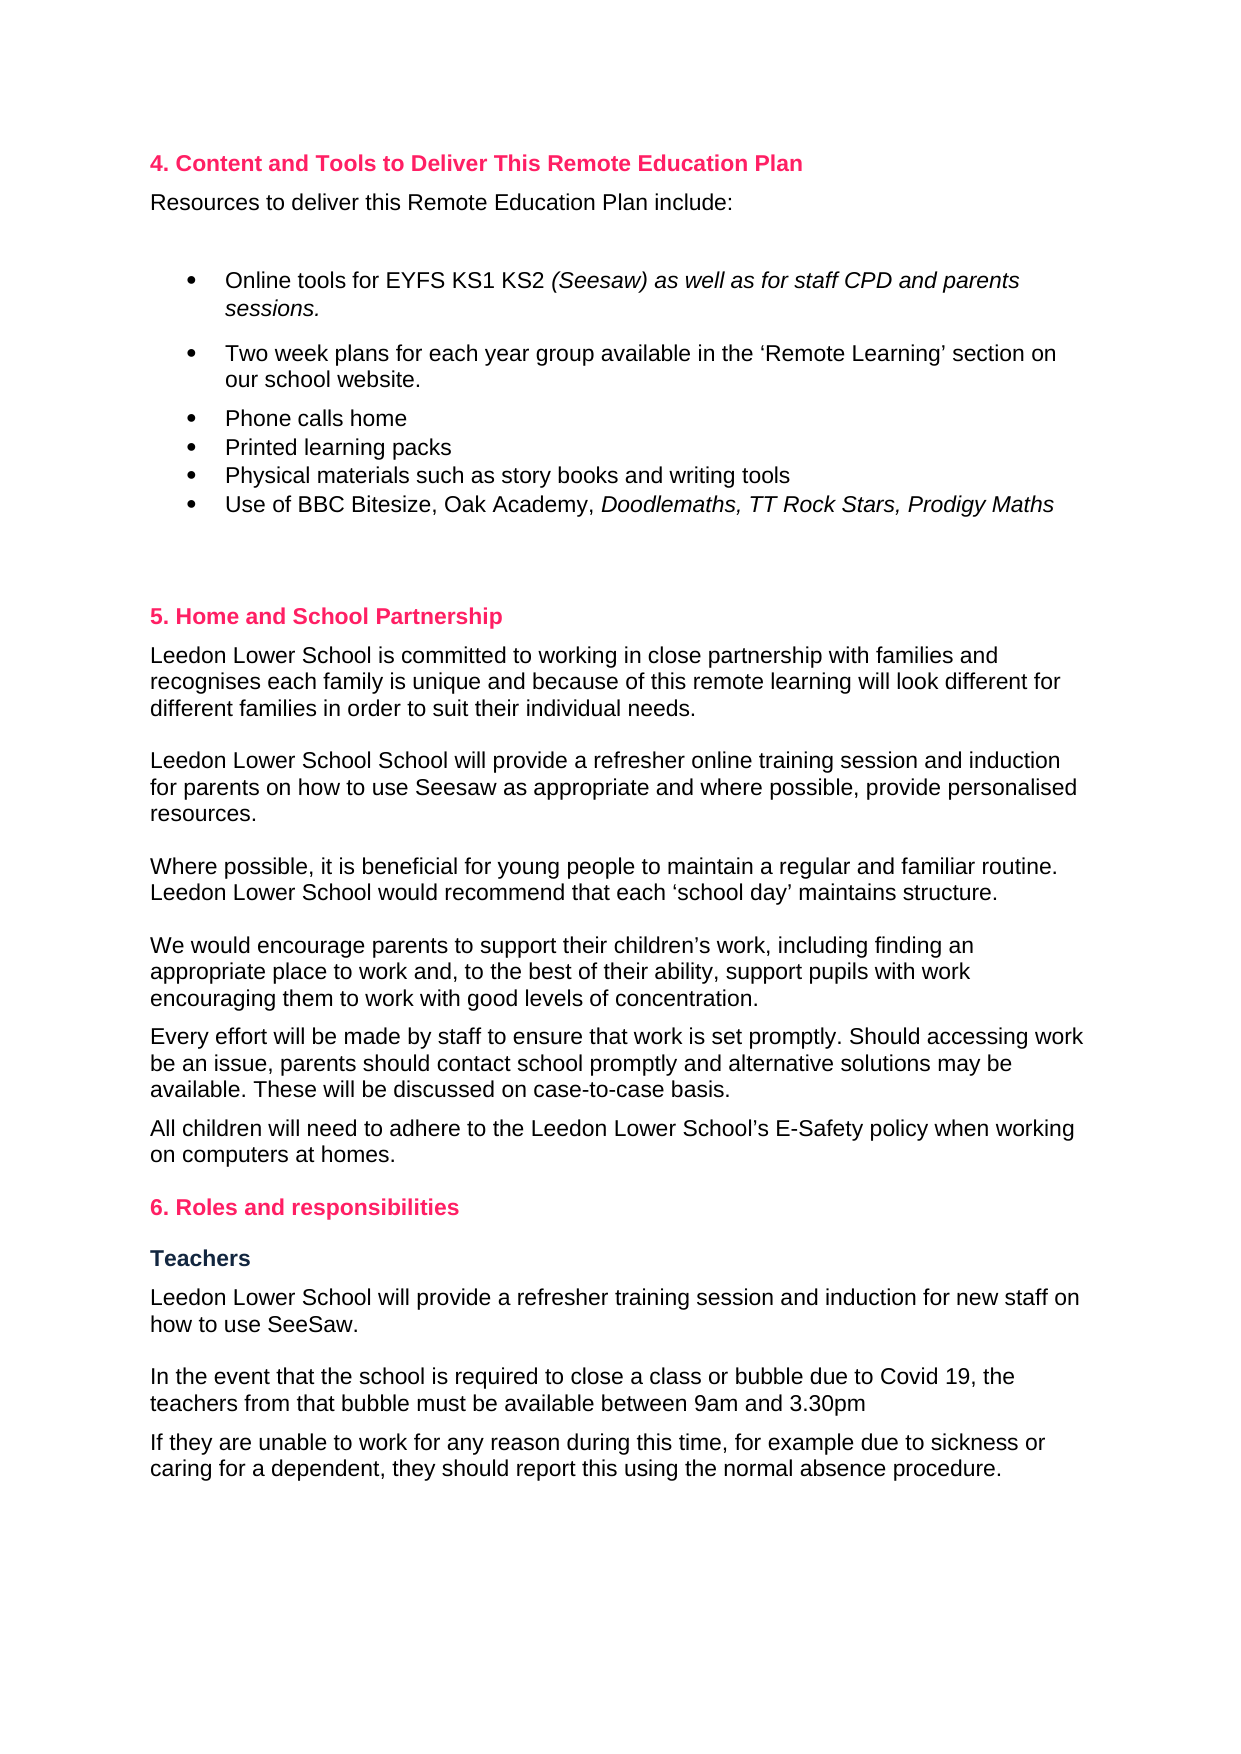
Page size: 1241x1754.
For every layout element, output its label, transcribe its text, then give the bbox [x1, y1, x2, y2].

list Use of BBC Bitesize, Oak Academy, Doodlemaths, TT Rock Stars, Prodigy Maths [187, 491, 1090, 517]
list Resources to deliver this Remote Education Plan include: [150, 189, 1090, 215]
subtitle All children will need to adhere to the Leedon Lower School’s E-Safety policy when working on computers at homes. 6. Roles and responsibilities [150, 1115, 1090, 1220]
list Printed learning packs [187, 434, 1090, 460]
text If they are unable to work for any reason during this time, for example due to sickness or caring for a dependent, they should report this using the normal absence procedure. [150, 1428, 1090, 1481]
list Two week plans for each year group available in the ‘Remote Learning’ section on our school website. [187, 340, 1090, 393]
list Physical materials such as story books and writing tools [187, 462, 1090, 488]
subtitle Leedon Lower School is committed to working in close partnership with families and recognises each family is unique and because of this remote learning will look different for different families in order to suit their individual needs. Leedon Lower School School will provide a refresher online training session and induction for parents on how to use Seesaw as appropriate and where possible, provide personalised resources. Where possible, it is beneficial for young people to maintain a regular and familiar routine. Leedon Lower School would recommend that each ‘school day’ maintains structure. We would encourage parents to support their children’s work, including finding an appropriate place to work and, to the best of their ability, support pupils with work encouraging them to work with good levels of concentration. [150, 642, 1090, 1011]
text Teachers [150, 1245, 1090, 1272]
subtitle Every effort will be made by staff to ensure that work is set promptly. Should accessing work be an issue, parents should contact school promptly and alternative solutions may be available. These will be discussed on case-to-case basis. [150, 1023, 1090, 1102]
list Online tools for EYFS KS1 KS2 (Seesaw) as well as for staff CPD and parents sessions. [187, 267, 1090, 321]
text Leedon Lower School will provide a refresher training session and induction for new staff on how to use SeeSaw. In the event that the school is required to close a class or bubble due to Covid 19, the teachers from that bubble must be available between 9am and 3.30pm [150, 1284, 1090, 1416]
subtitle 5. Home and School Partnership [150, 603, 1090, 629]
list 4. Content and Tools to Deliver This Remote Education Plan [150, 150, 1090, 176]
list Phone calls home [187, 405, 1090, 432]
